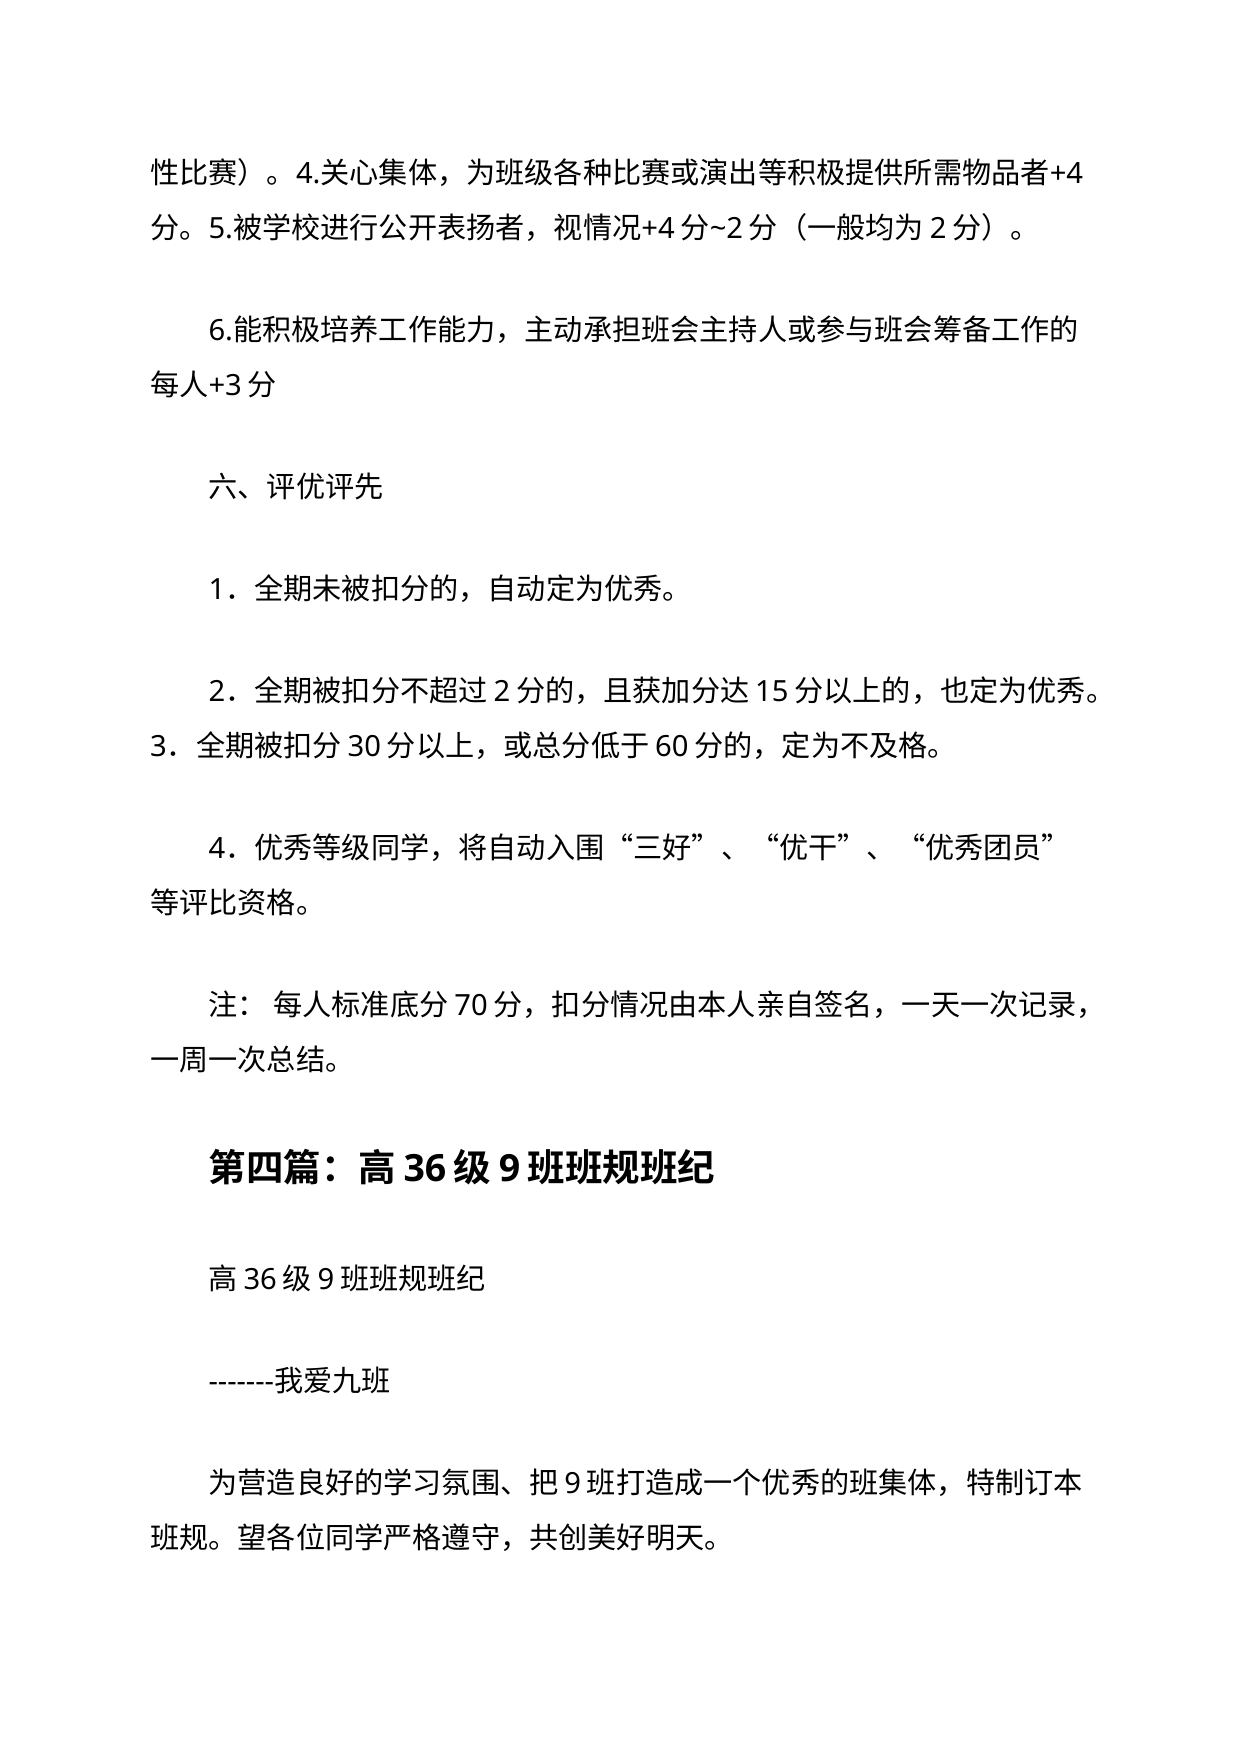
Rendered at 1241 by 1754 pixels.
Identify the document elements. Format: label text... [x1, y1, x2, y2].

text 为营造良好的学习氛围、把9班打造成一个优秀的班集体，特制订本班规。望各位同学严格遵守，共创美好明天。 [150, 1460, 1090, 1557]
text 4．优秀等级同学，将自动入围“三好”、“优干”、“优秀团员”等评比资格。 [150, 825, 1090, 922]
text -------我爱九班 [150, 1358, 1090, 1400]
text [150, 150, 1090, 247]
text 高36级9班班规班纪 [150, 1256, 1090, 1298]
text 六、评优评先 [150, 464, 1090, 506]
text 注： 每人标准底分70分，扣分情况由本人亲自签名，一天一次记录，一周一次总结。 [150, 981, 1090, 1079]
text 第四篇：高36级9班班规班纪 [150, 1138, 1090, 1193]
text 2．全期被扣分不超过2分的，且获加分达15分以上的，也定为优秀。3．全期被扣分30分以上，或总分低于60分的，定为不及格。 [150, 668, 1090, 765]
text 6.能积极培养工作能力，主动承担班会主持人或参与班会筹备工作的每人+3分 [150, 307, 1090, 404]
text 1．全期未被扣分的，自动定为优秀。 [150, 566, 1090, 608]
